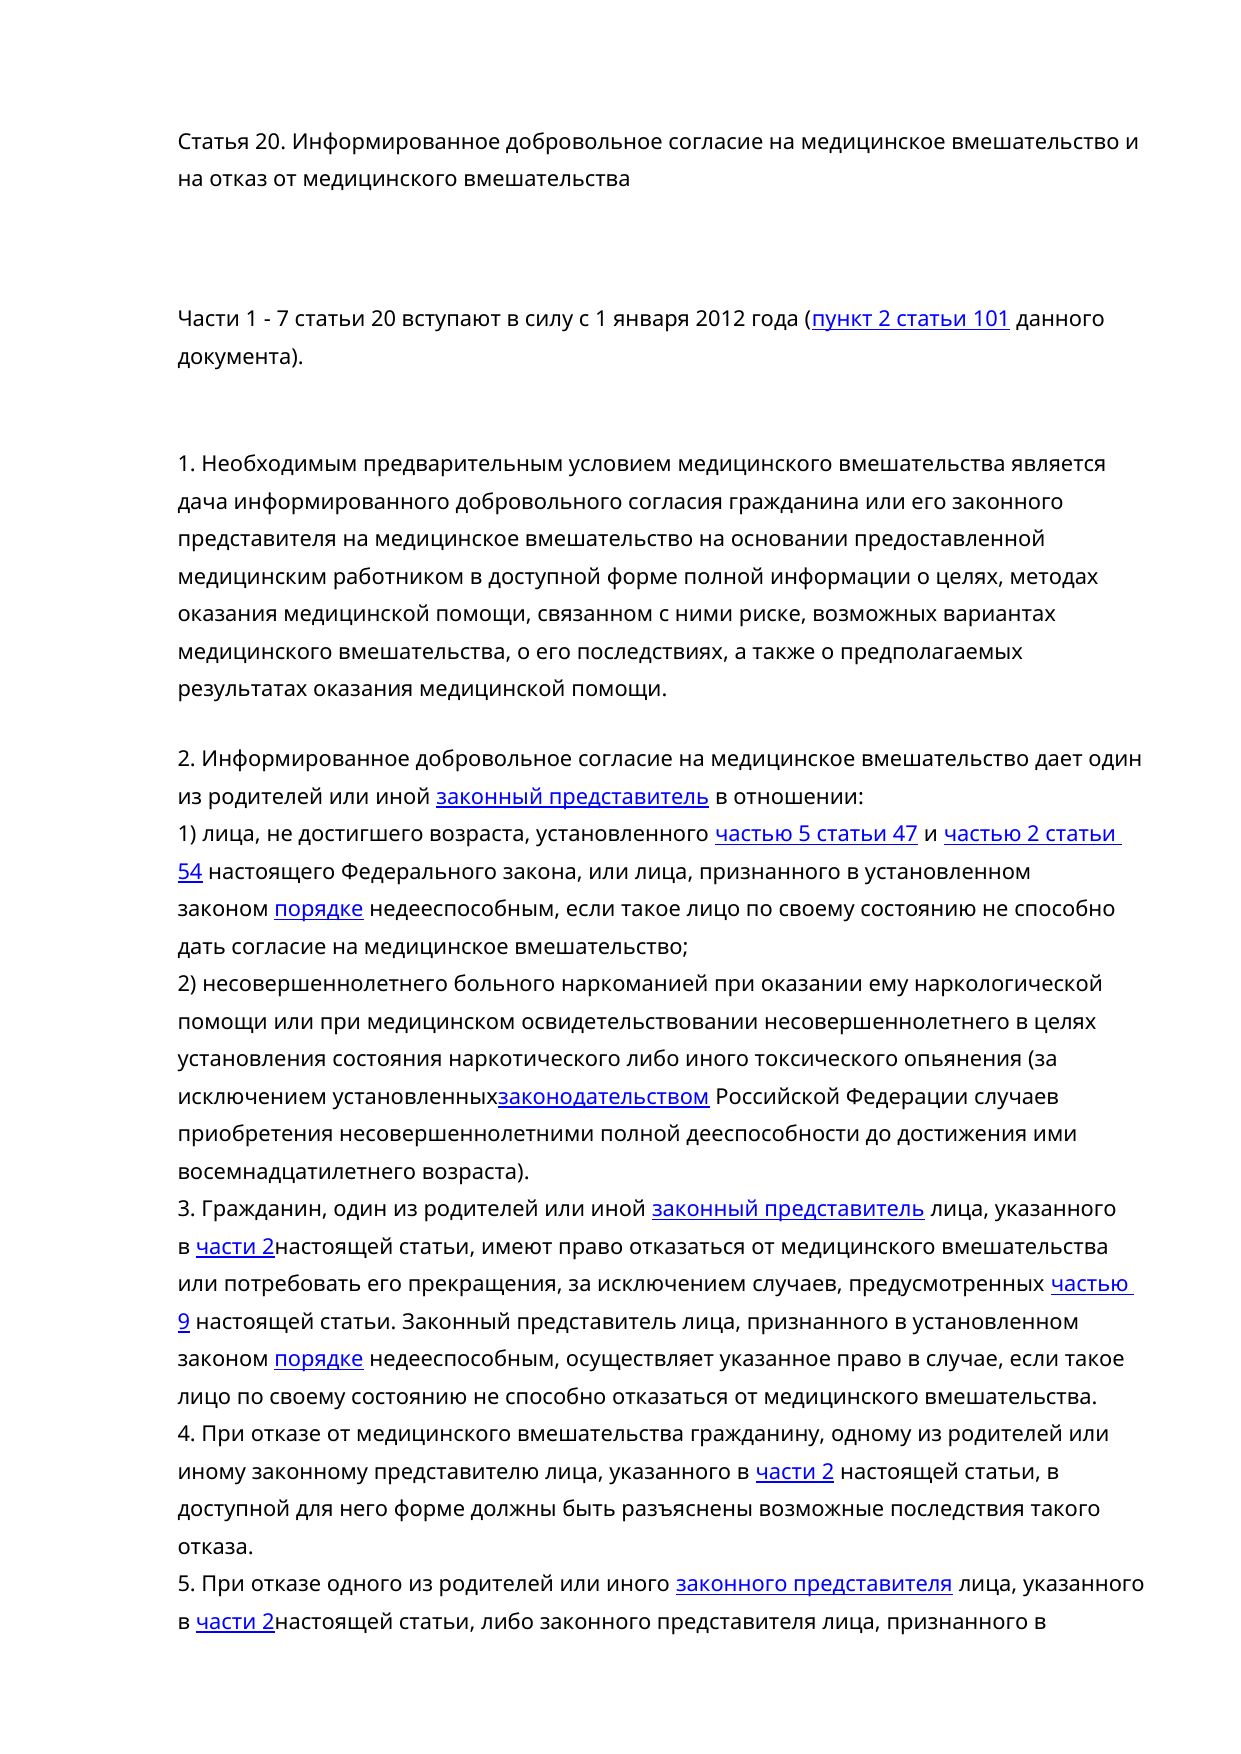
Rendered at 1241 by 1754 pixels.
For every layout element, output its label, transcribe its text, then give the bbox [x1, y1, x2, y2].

text Части 1 - 7 статьи 20 вступают в силу с 1 января 2012 года (пункт 2 статьи 101 данного документа). [177, 296, 1152, 371]
text 1) лица, не достигшего возраста, установленного частью 5 статьи 47 и частью 2 статьи 54 настоящего Федерального закона, или лица, признанного в установленном законом порядке недееспособным, если такое лицо по своему состоянию не способно дать согласие на медицинское вмешательство; [177, 811, 1152, 961]
text 2) несовершеннолетнего больного наркоманией при оказании ему наркологической помощи или при медицинском освидетельствовании несовершеннолетнего в целях установления состояния наркотического либо иного токсического опьянения (за исключением установленныхзаконодательством Российской Федерации случаев приобретения несовершеннолетними полной дееспособности до достижения ими восемнадцатилетнего возраста). [177, 961, 1152, 1186]
text 2. Информированное добровольное согласие на медицинское вмешательство дает один из родителей или иной законный представитель в отношении: [177, 736, 1152, 811]
text Статья 20. Информированное добровольное согласие на медицинское вмешательство и на отказ от медицинского вмешательства [177, 118, 1152, 193]
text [177, 1561, 1152, 1636]
text 1. Необходимым предварительным условием медицинского вмешательства является дача информированного добровольного согласия гражданина или его законного представителя на медицинское вмешательство на основании предоставленной медицинским работником в доступной форме полной информации о целях, методах оказания медицинской помощи, связанном с ними риске, возможных вариантах медицинского вмешательства, о его последствиях, а также о предполагаемых результатах оказания медицинской помощи. [177, 441, 1152, 703]
text 3. Гражданин, один из родителей или иной законный представитель лица, указанного в части 2настоящей статьи, имеют право отказаться от медицинского вмешательства или потребовать его прекращения, за исключением случаев, предусмотренных частью 9 настоящей статьи. Законный представитель лица, признанного в установленном законом порядке недееспособным, осуществляет указанное право в случае, если такое лицо по своему состоянию не способно отказаться от медицинского вмешательства. [177, 1186, 1152, 1411]
text 4. При отказе от медицинского вмешательства гражданину, одному из родителей или иному законному представителю лица, указанного в части 2 настоящей статьи, в доступной для него форме должны быть разъяснены возможные последствия такого отказа. [177, 1411, 1152, 1561]
